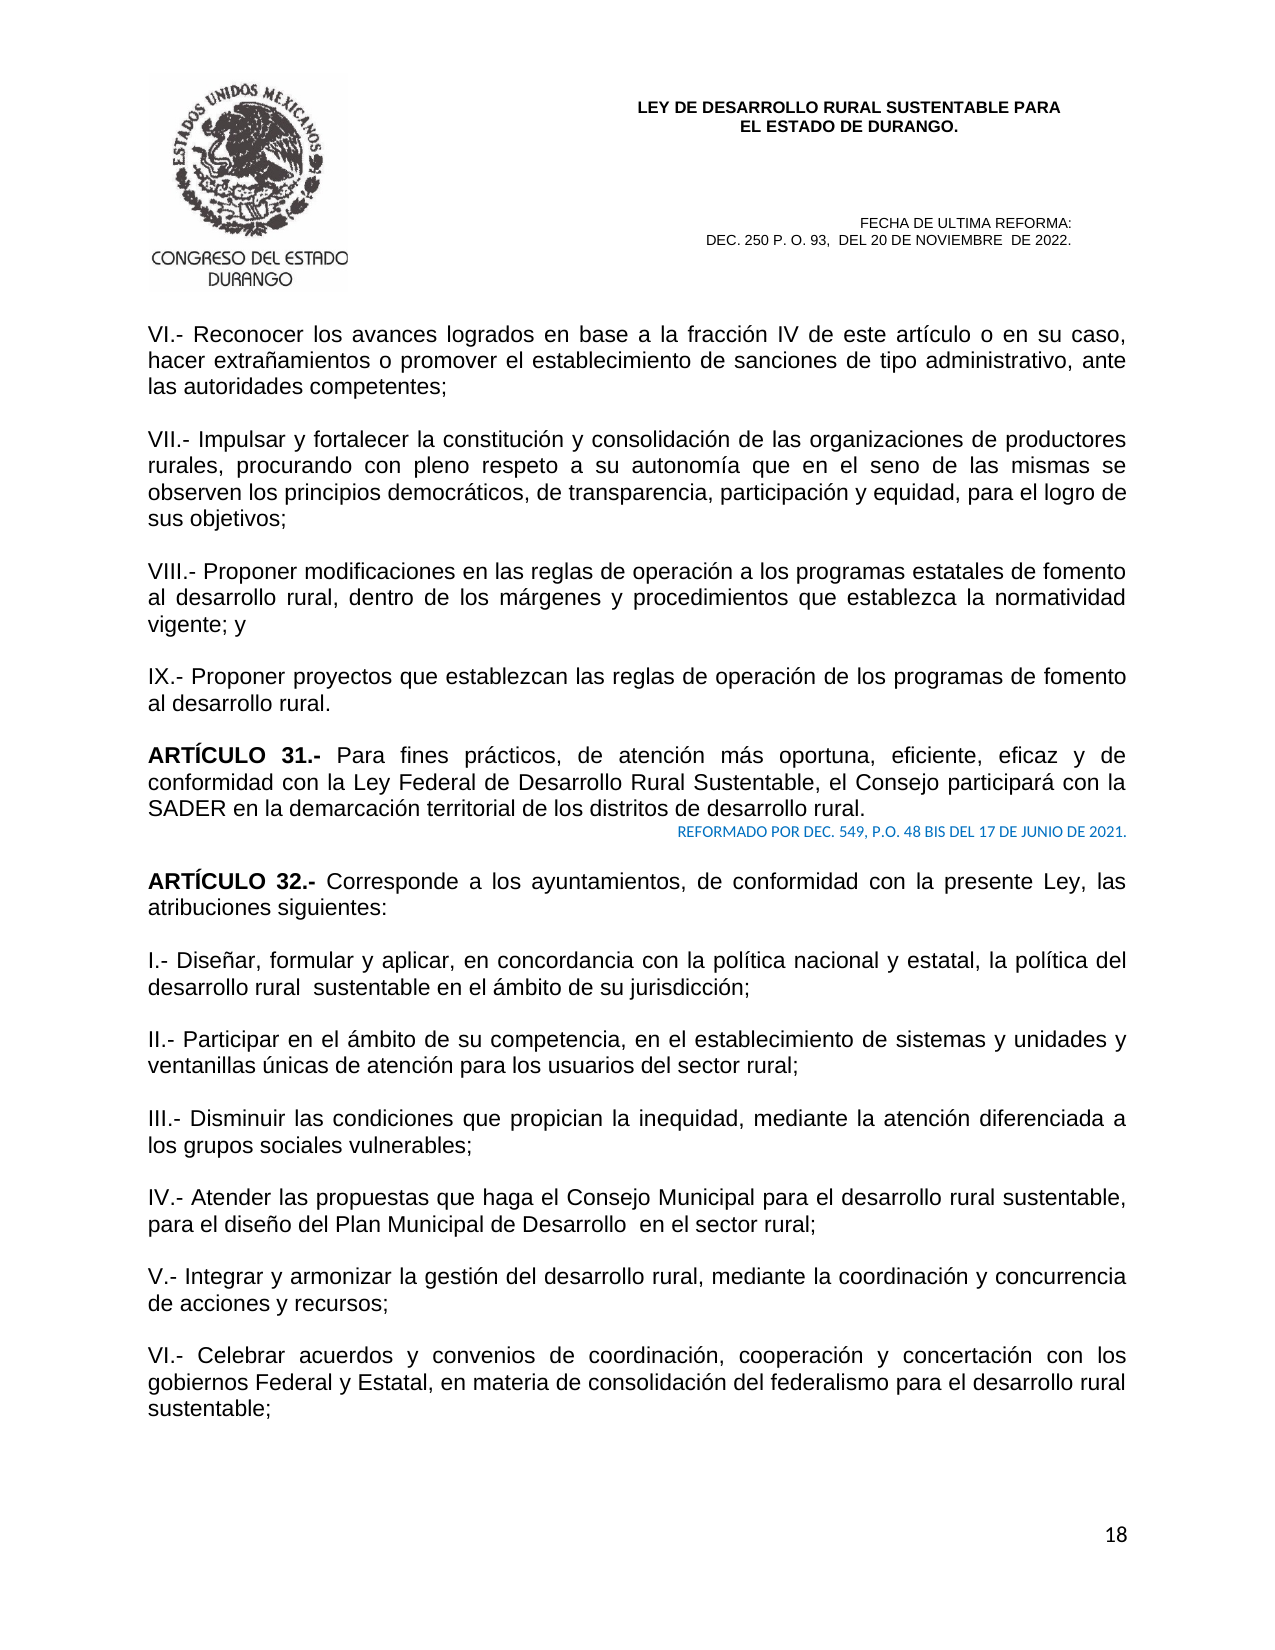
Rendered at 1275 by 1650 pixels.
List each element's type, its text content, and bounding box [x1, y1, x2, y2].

text I.- Diseñar, formular y aplicar, en concordancia con la política nacional y estatal, la política del desarrollo rural sustentable en el ámbito de su jurisdicción; [148, 947, 1127, 1000]
text REFORMADO POR DEC. 549, P.O. 48 BIS DEL 17 DE JUNIO DE 2021. [148, 821, 1127, 842]
text ARTÍCULO 31.- Para fines prácticos, de atención más oportuna, eficiente, eficaz y de conformidad con la Ley Federal de Desarrollo Rural Sustentable, el Consejo participará con la SADER en la demarcación territorial de los distritos de desarrollo rural. [148, 742, 1127, 821]
text III.- Disminuir las condiciones que propician la inequidad, mediante la atención diferenciada a los grupos sociales vulnerables; [148, 1105, 1127, 1158]
text II.- Participar en el ámbito de su competencia, en el establecimiento de sistemas y unidades y ventanillas únicas de atención para los usuarios del sector rural; [148, 1026, 1127, 1079]
text VIII.- Proponer modificaciones en las reglas de operación a los programas estatales de fomento al desarrollo rural, dentro de los márgenes y procedimientos que establezca la normatividad vigente; y [148, 558, 1127, 637]
text VI.- Celebrar acuerdos y convenios de coordinación, cooperación y concertación con los gobiernos Federal y Estatal, en materia de consolidación del federalismo para el desarrollo rural sustentable; [148, 1342, 1127, 1421]
picture [147, 73, 348, 290]
text VII.- Impulsar y fortalecer la constitución y consolidación de las organizaciones de productores rurales, procurando con pleno respeto a su autonomía que en el seno de las mismas se observen los principios democráticos, de transparencia, participación y equidad, para el logro de sus objetivos; [148, 426, 1127, 531]
text ARTÍCULO 32.- Corresponde a los ayuntamientos, de conformidad con la presente Ley, las atribuciones siguientes: [148, 868, 1127, 921]
text IV.- Atender las propuestas que haga el Consejo Municipal para el desarrollo rural sustentable, para el diseño del Plan Municipal de Desarrollo en el sector rural; [148, 1184, 1127, 1237]
text V.- Integrar y armonizar la gestión del desarrollo rural, mediante la coordinación y concurrencia de acciones y recursos; [148, 1263, 1127, 1316]
text IX.- Proponer proyectos que establezcan las reglas de operación de los programas de fomento al desarrollo rural. [148, 663, 1127, 716]
text VI.- Reconocer los avances logrados en base a la fracción IV de este artículo o en su caso, hacer extrañamientos o promover el establecimiento de sanciones de tipo administrativo, ante las autoridades competentes; [148, 321, 1127, 400]
